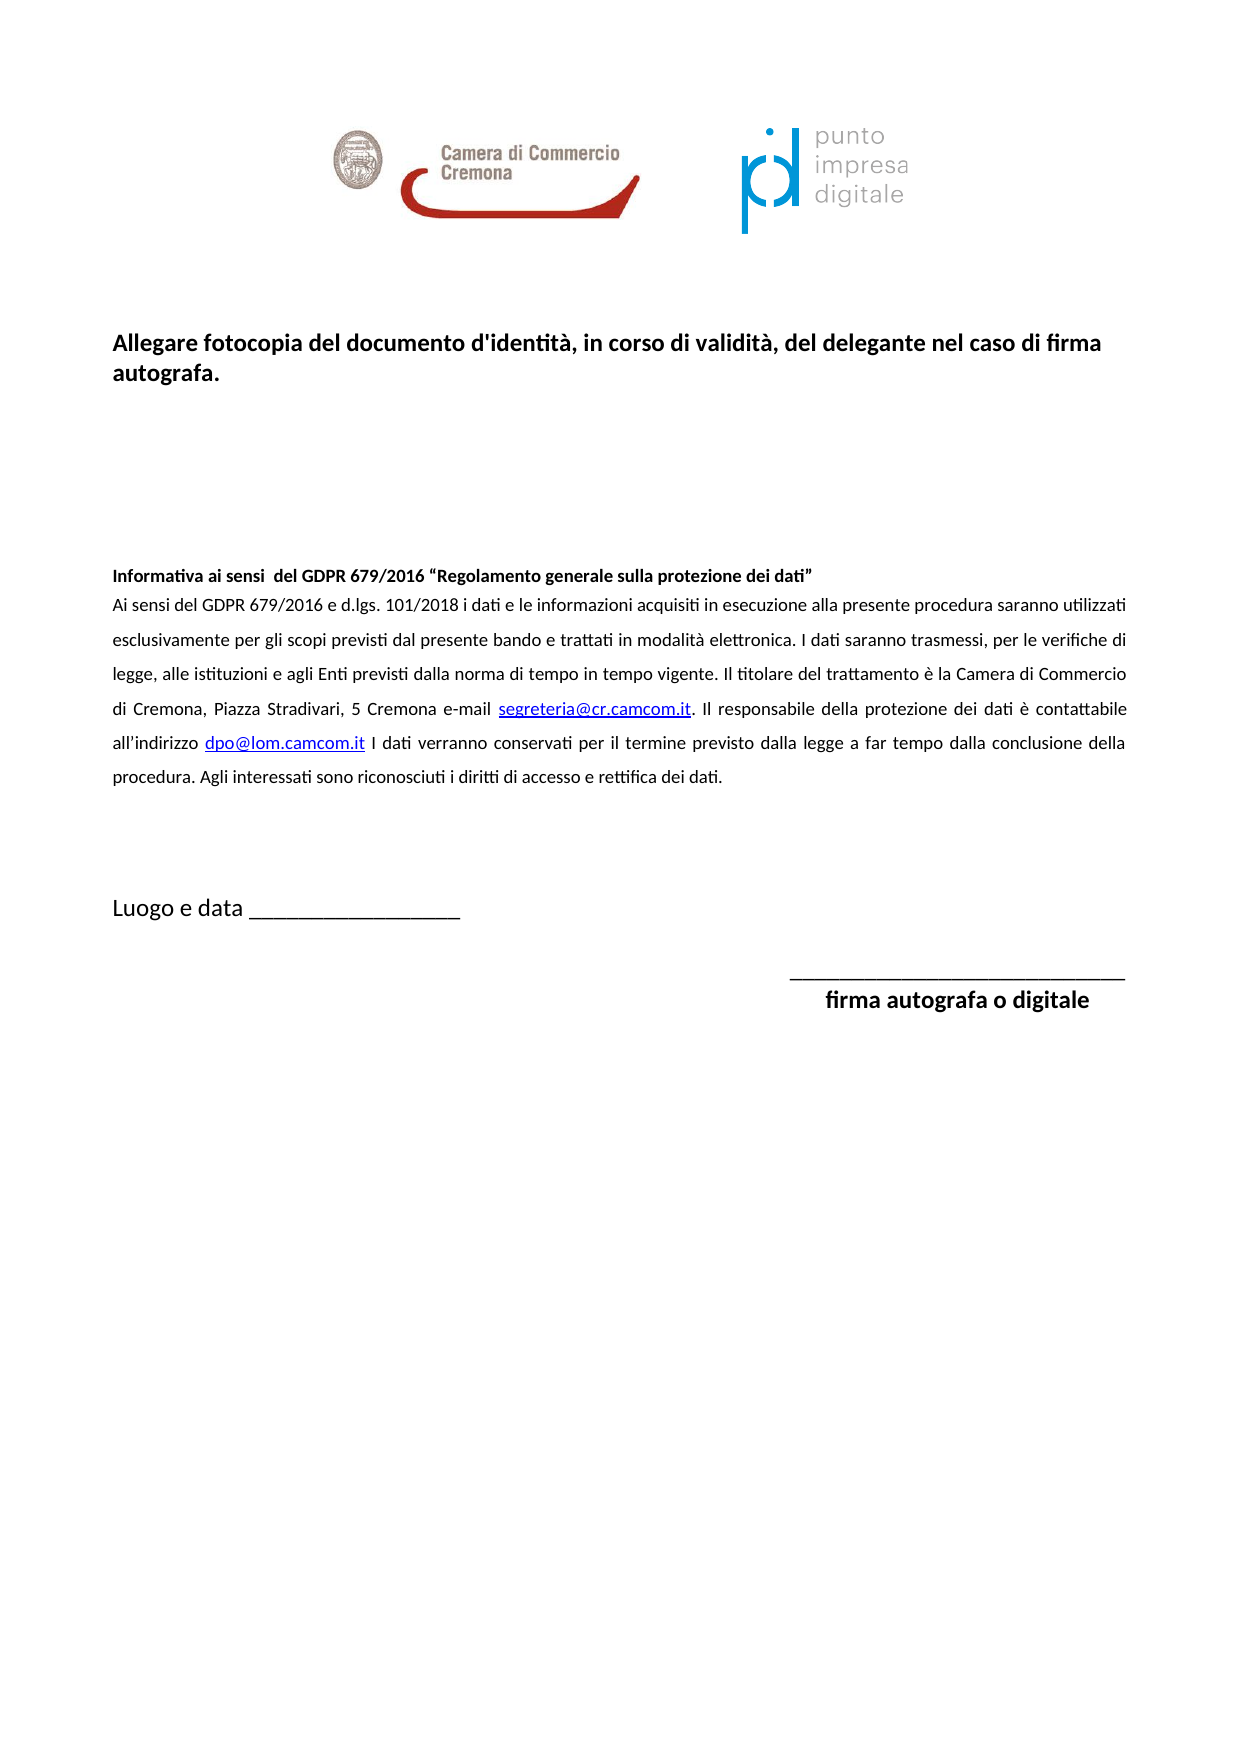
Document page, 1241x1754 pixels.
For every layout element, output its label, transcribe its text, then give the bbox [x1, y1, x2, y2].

text Luogo e data _________________ [112, 892, 1128, 923]
text Informativa ai sensi del GDPR 679/2016 “Regolamento generale sulla protezione dei dati” [112, 565, 1128, 588]
picture [295, 126, 642, 235]
text firma autografa o digitale [787, 984, 1128, 1014]
text Ai sensi del GDPR 679/2016 e d.lgs. 101/2018 i dati e le informazioni acquisiti in esecuzione alla presente procedura saranno utilizzati esclusivamente per gli scopi previsti dal presente bando e trattati in modalità elettronica. I dati saranno trasmessi, per le verifiche di legge, alle istituzioni e agli Enti previsti dalla norma di tempo in tempo vigente. Il titolare del trattamento è la Camera di Commercio di Cremona, Piazza Stradivari, 5 Cremona e-mail segreteria@cr.camcom.it. Il responsabile della protezione dei dati è contattabile all’indirizzo dpo@lom.camcom.it I dati verranno conservati per il termine previsto dalla legge a far tempo dalla conclusione della procedura. Agli interessati sono riconosciuti i diritti di accesso e rettifica dei dati. [112, 593, 1128, 788]
picture [741, 128, 908, 234]
text Allegare fotocopia del documento d'identità, in corso di validità, del delegante nel caso di firma autografa. [112, 327, 1128, 388]
text ___________________________ [787, 953, 1128, 984]
